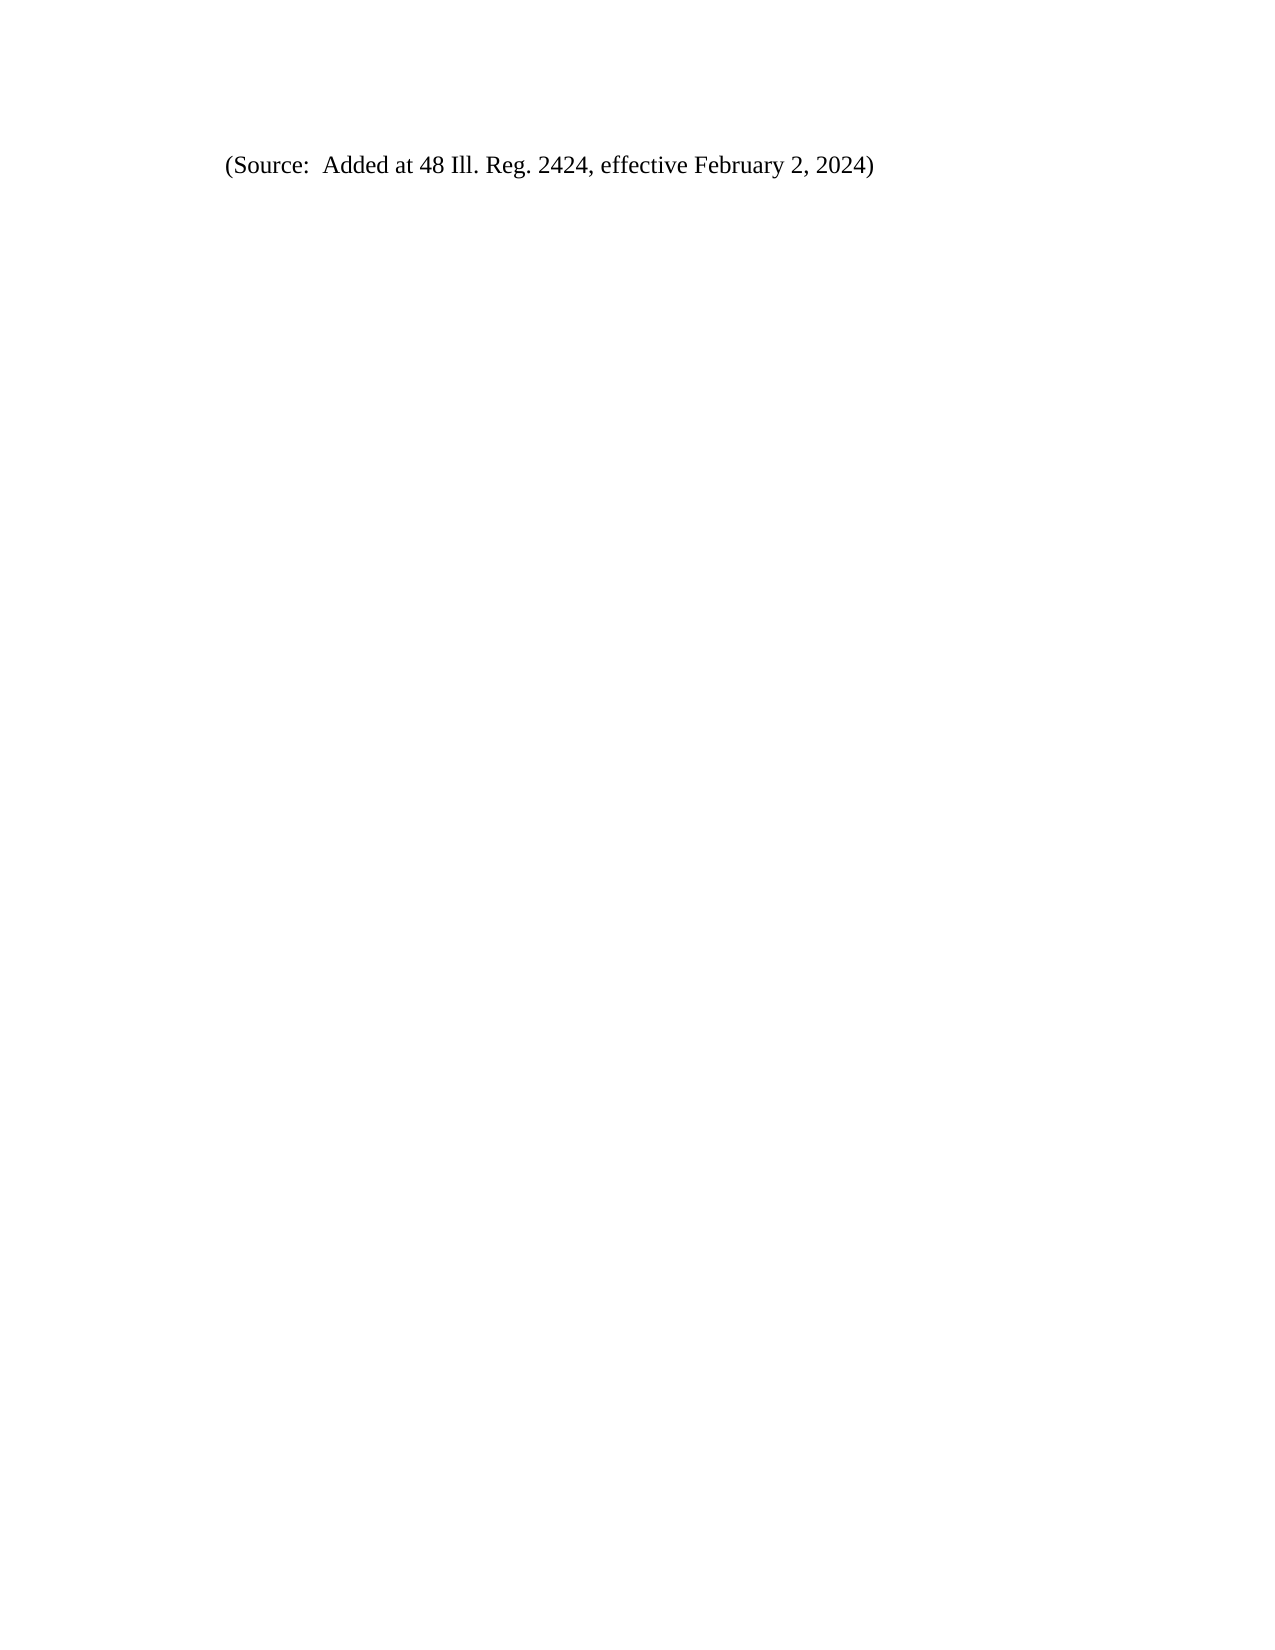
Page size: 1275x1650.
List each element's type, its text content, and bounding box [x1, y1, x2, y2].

text (Source: Added at 48 Ill. Reg. 2424, effective February 2, 2024) [150, 150, 1125, 179]
